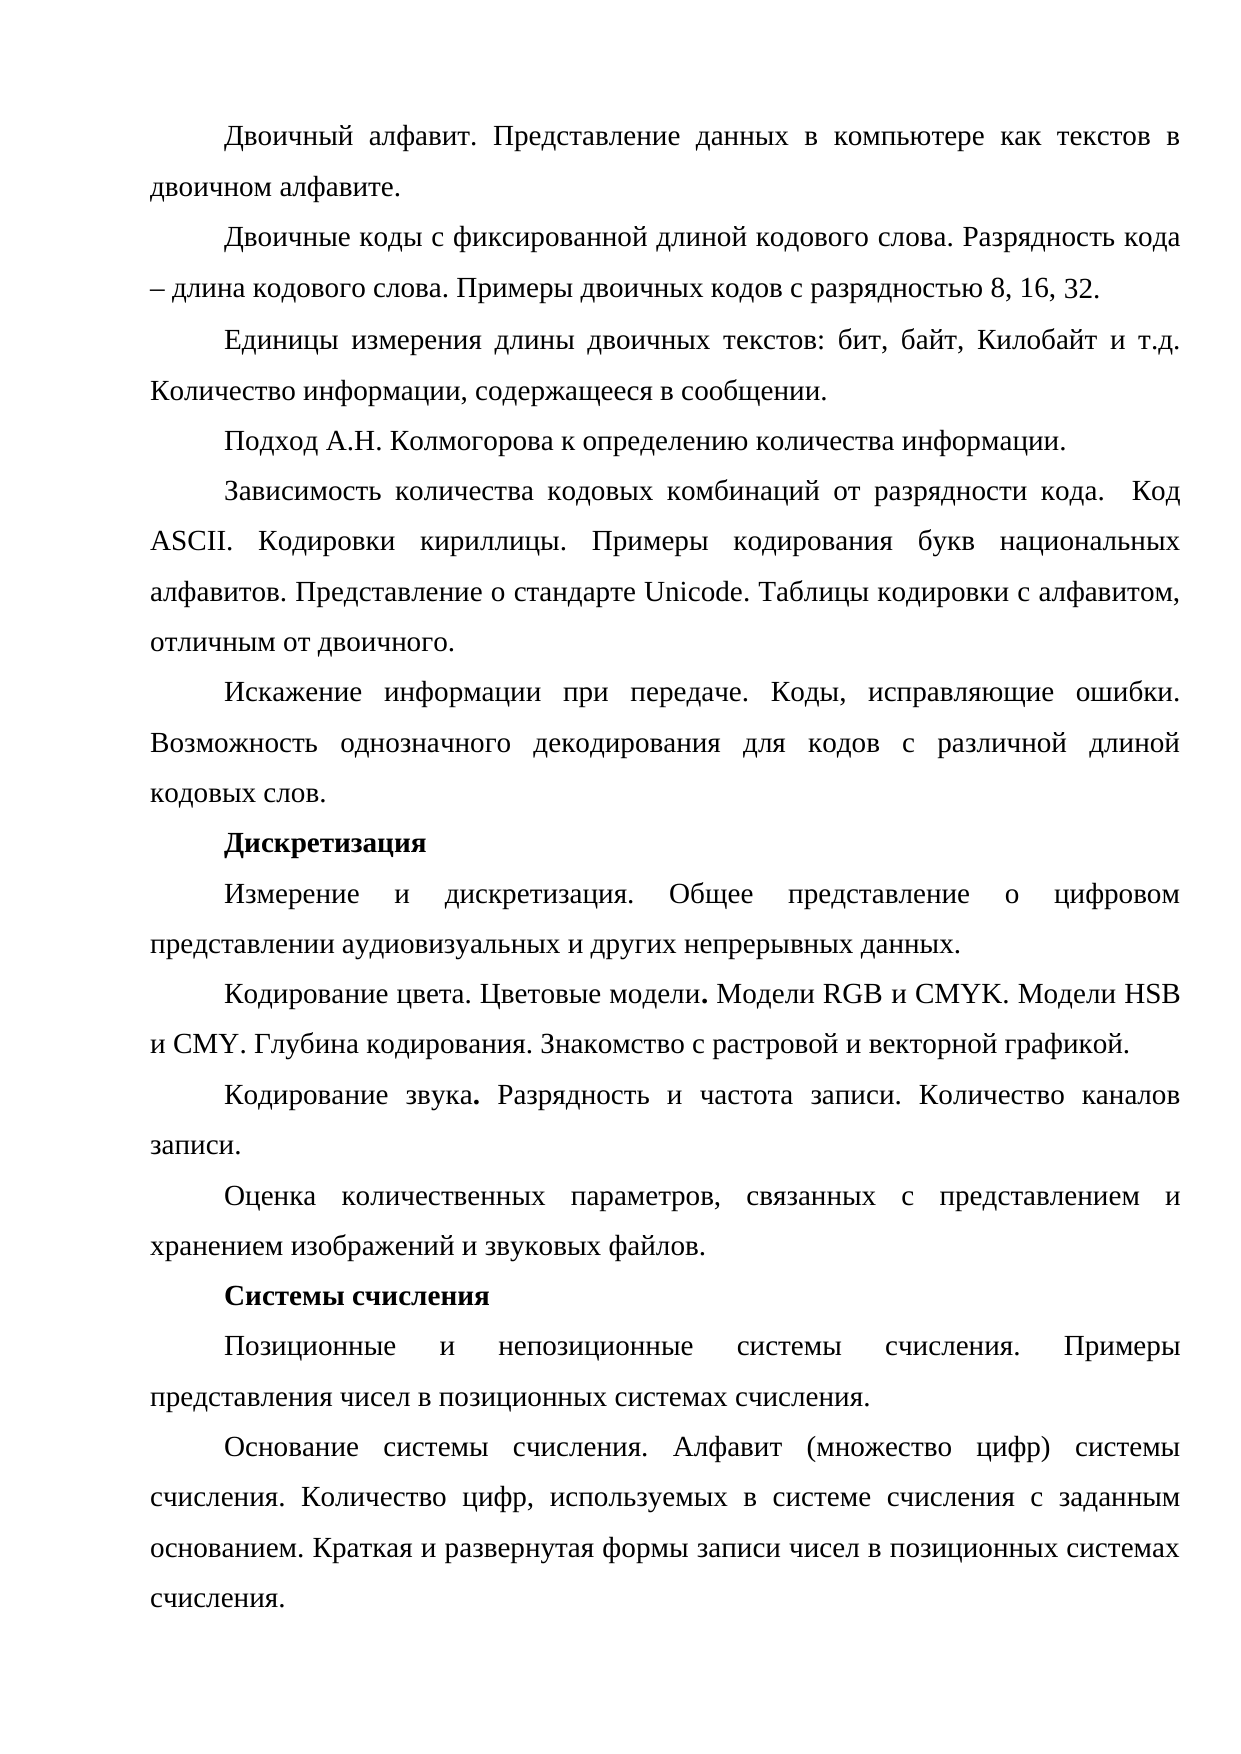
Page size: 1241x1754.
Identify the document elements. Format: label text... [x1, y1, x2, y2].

text Искажение информации при передаче. Коды, исправляющие ошибки. Возможность однозначного декодирования для кодов с различной длиной кодовых слов. [150, 674, 1181, 809]
text Позиционные и непозиционные системы счисления. Примеры представления чисел в позиционных системах счисления. [150, 1328, 1181, 1412]
text Кодирование цвета. Цветовые модели. Модели RGB и CMYK. Модели HSB и CMY. Глубина кодирования. Знакомство с растровой и векторной графикой. [150, 976, 1181, 1060]
text Зависимость количества кодовых комбинаций от разрядности кода. Код ASCII. Кодировки кириллицы. Примеры кодирования букв национальных алфавитов. Представление о стандарте Unicode. Таблицы кодировки с алфавитом, отличным от двоичного. [150, 473, 1181, 658]
list Системы счисления [224, 1278, 1181, 1312]
text Двоичные коды с фиксированной длиной кодового слова. Разрядность кода – длина кодового слова. Примеры двоичных кодов с разрядностью 8, 16, 32. [150, 219, 1181, 305]
text Основание системы счисления. Алфавит (множество цифр) системы счисления. Количество цифр, используемых в системе счисления с заданным основанием. Краткая и развернутая формы записи чисел в позиционных системах счисления. [150, 1429, 1181, 1614]
text Единицы измерения длины двоичных текстов: бит, байт, Килобайт и т.д. Количество информации, содержащееся в сообщении. [150, 322, 1181, 406]
text Двоичный алфавит. Представление данных в компьютере как текстов в двоичном алфавите. [150, 118, 1181, 202]
text Измерение и дискретизация. Общее представление о цифровом представлении аудиовизуальных и других непрерывных данных. [150, 876, 1181, 959]
list Дискретизация [224, 825, 1181, 859]
text Кодирование звука. Разрядность и частота записи. Количество каналов записи. [150, 1077, 1181, 1161]
text Оценка количественных параметров, связанных с представлением и хранением изображений и звуковых файлов. [150, 1178, 1181, 1261]
text Подход А.Н. Колмогорова к определению количества информации. [150, 423, 1181, 456]
